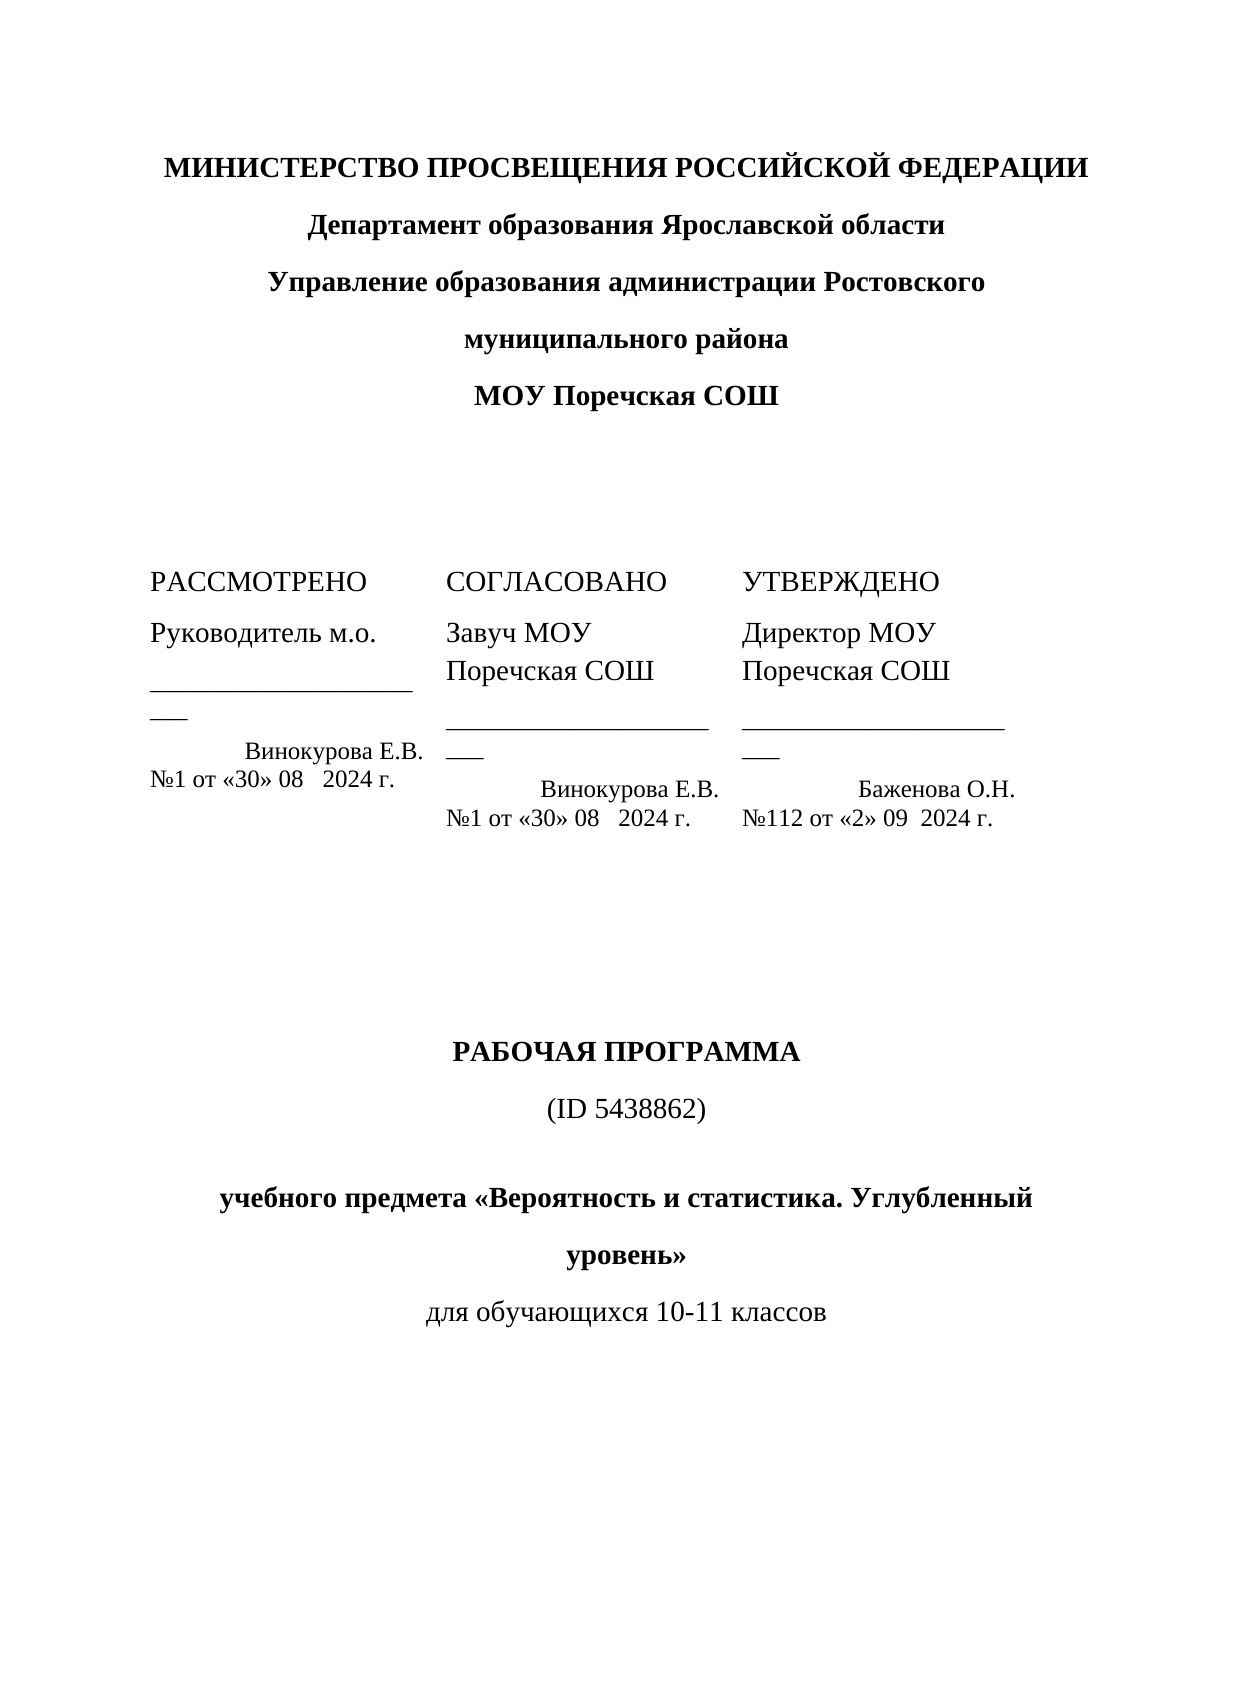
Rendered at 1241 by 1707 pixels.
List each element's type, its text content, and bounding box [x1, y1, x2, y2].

text Департамент образования Ярославской области [162, 207, 1090, 241]
table_header СОГЛАСОВАНО Завуч МОУ Поречская СОШ ________________________ Винокурова Е.В. №1 от «30» 08 2024 г. [435, 564, 731, 873]
text учебного предмета «Вероятность и статистика. Углубленный уровень» [162, 1180, 1090, 1271]
table_header РАССМОТРЕНО Руководитель м.о. ________________________ Винокурова Е.В. №1 от «30» 08 2024 г. [139, 564, 434, 873]
text МИНИСТЕРСТВО ПРОСВЕЩЕНИЯ РОССИЙСКОЙ ФЕДЕРАЦИИ [162, 150, 1090, 183]
text Управление образования администрации Ростовского муниципального района [162, 264, 1090, 354]
text РАБОЧАЯ ПРОГРАММА [162, 1034, 1090, 1067]
text для обучающихся 10-11 классов [162, 1294, 1090, 1328]
text (ID 5438862) [162, 1091, 1090, 1124]
text МОУ Поречская СОШ [162, 378, 1090, 411]
table_header УТВЕРЖДЕНО Директор МОУ Поречская СОШ ________________________ Баженова О.Н. №112 от «2» 09 2024 г. [731, 564, 1026, 873]
